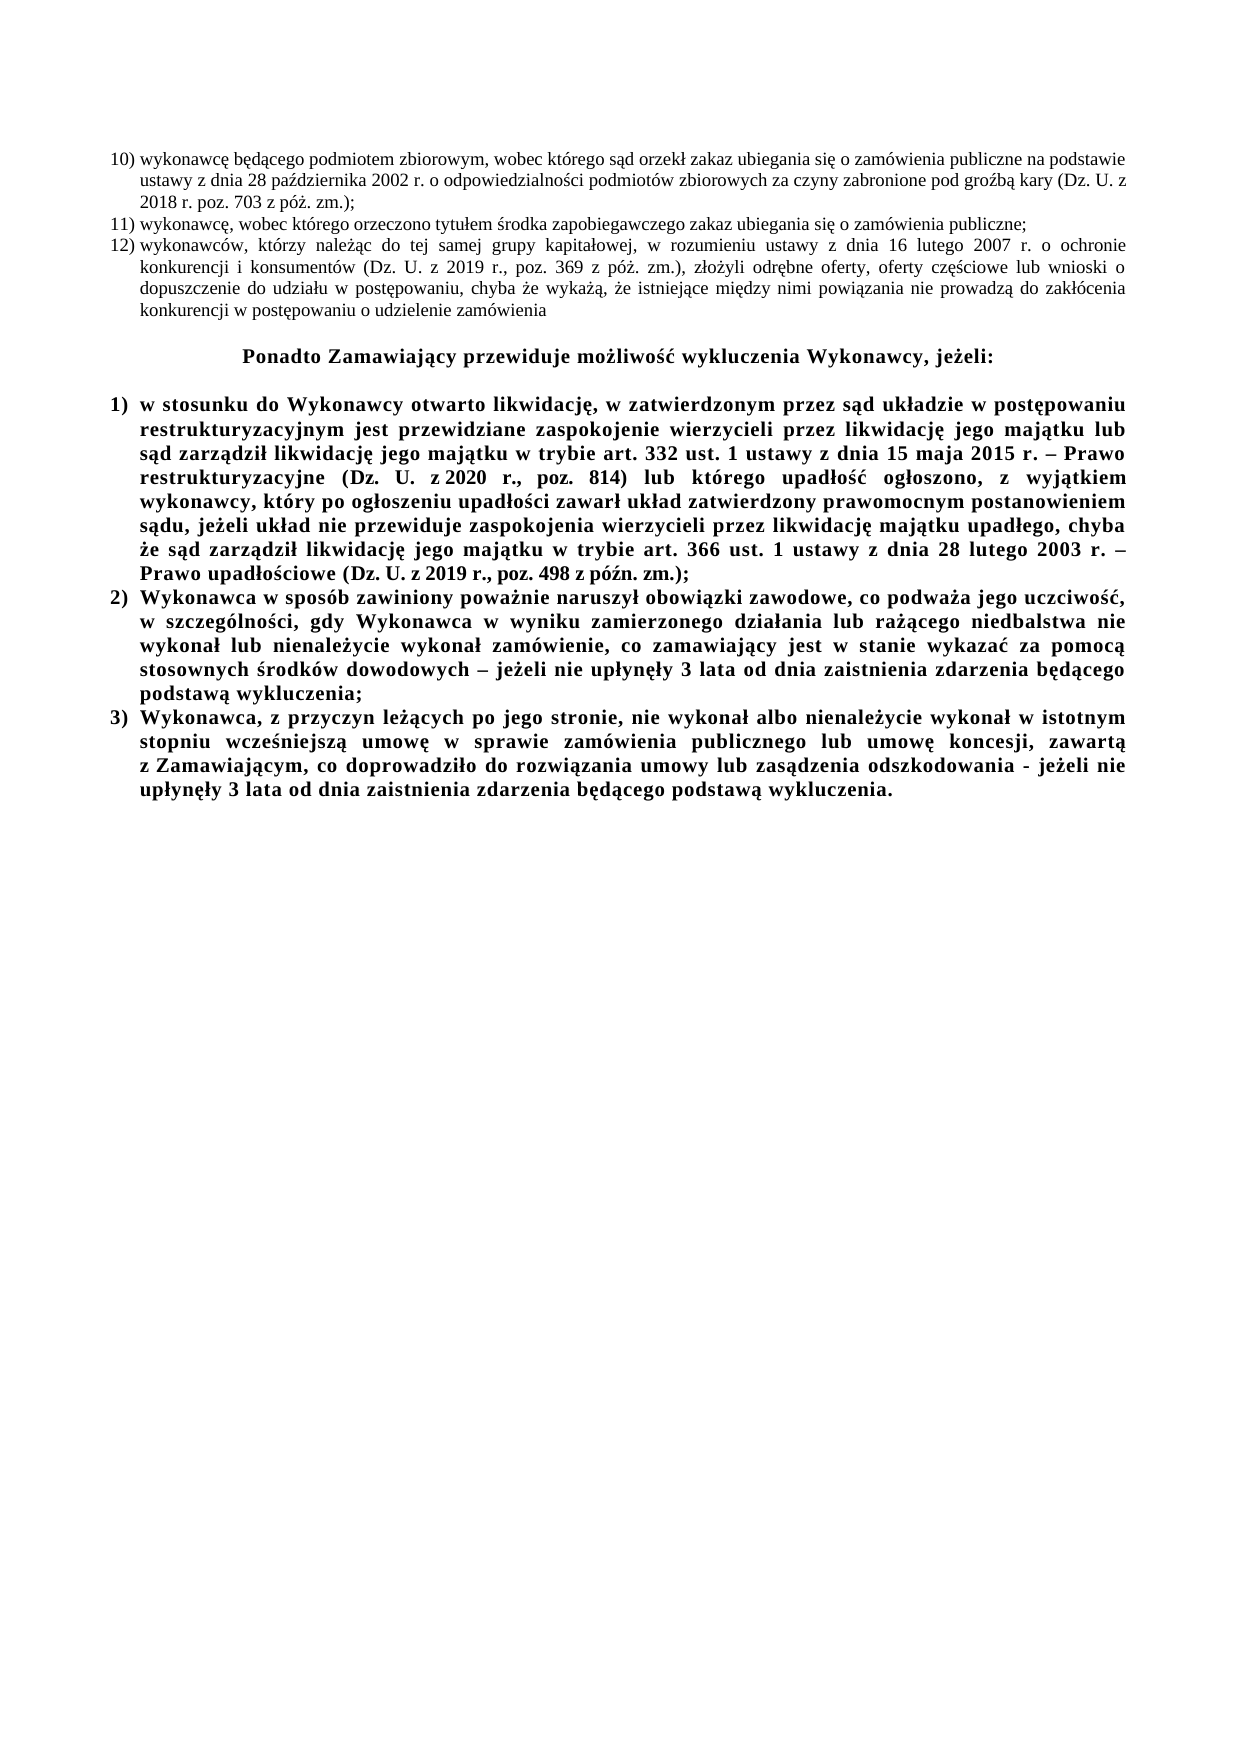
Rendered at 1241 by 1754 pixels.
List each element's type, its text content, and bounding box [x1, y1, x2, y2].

list wykonawcę, wobec którego orzeczono tytułem środka zapobiegawczego zakaz ubiegania się o zamówienia publiczne; [110, 212, 1127, 234]
list wykonawców, którzy należąc do tej samej grupy kapitałowej, w rozumieniu ustawy z dnia 16 lutego 2007 r. o ochronie konkurencji i konsumentów (Dz. U. z 2019 r., poz. 369 z póż. zm.), złożyli odrębne oferty, oferty częściowe lub wnioski o dopuszczenie do udziału w postępowaniu, chyba że wykażą, że istniejące między nimi powiązania nie prowadzą do zakłócenia konkurencji w postępowaniu o udzielenie zamówienia [110, 234, 1127, 320]
list Wykonawca, z przyczyn leżących po jego stronie, nie wykonał albo nienależycie wykonał w istotnym stopniu wcześniejszą umowę w sprawie zamówienia publicznego lub umowę koncesji, zawartą z Zamawiającym, co doprowadziło do rozwiązania umowy lub zasądzenia odszkodowania - jeżeli nie upłynęły 3 lata od dnia zaistnienia zdarzenia będącego podstawą wykluczenia. [110, 705, 1127, 801]
list Wykonawca w sposób zawiniony poważnie naruszył obowiązki zawodowe, co podważa jego uczciwość, w szczególności, gdy Wykonawca w wyniku zamierzonego działania lub rażącego niedbalstwa nie wykonał lub nienależycie wykonał zamówienie, co zamawiający jest w stanie wykazać za pomocą stosownych środków dowodowych – jeżeli nie upłynęły 3 lata od dnia zaistnienia zdarzenia będącego podstawą wykluczenia; [110, 585, 1127, 705]
text Ponadto Zamawiający przewiduje możliwość wykluczenia Wykonawcy, jeżeli: [110, 344, 1127, 368]
list w stosunku do Wykonawcy otwarto likwidację, w zatwierdzonym przez sąd układzie w postępowaniu restrukturyzacyjnym jest przewidziane zaspokojenie wierzycieli przez likwidację jego majątku lub sąd zarządził likwidację jego majątku w trybie art. 332 ust. 1 ustawy z dnia 15 maja 2015 r. – Prawo restrukturyzacyjne (Dz. U. z 2020 r., poz. 814) lub którego upadłość ogłoszono, z wyjątkiem wykonawcy, który po ogłoszeniu upadłości zawarł układ zatwierdzony prawomocnym postanowieniem sądu, jeżeli układ nie przewiduje zaspokojenia wierzycieli przez likwidację majątku upadłego, chyba że sąd zarządził likwidację jego majątku w trybie art. 366 ust. 1 ustawy z dnia 28 lutego 2003 r. – Prawo upadłościowe (Dz. U. z 2019 r., poz. 498 z późn. zm.); [110, 392, 1127, 585]
list wykonawcę będącego podmiotem zbiorowym, wobec którego sąd orzekł zakaz ubiegania się o zamówienia publiczne na podstawie ustawy z dnia 28 października 2002 r. o odpowiedzialności podmiotów zbiorowych za czyny zabronione pod groźbą kary (Dz. U. z 2018 r. poz. 703 z póż. zm.); [110, 148, 1127, 212]
